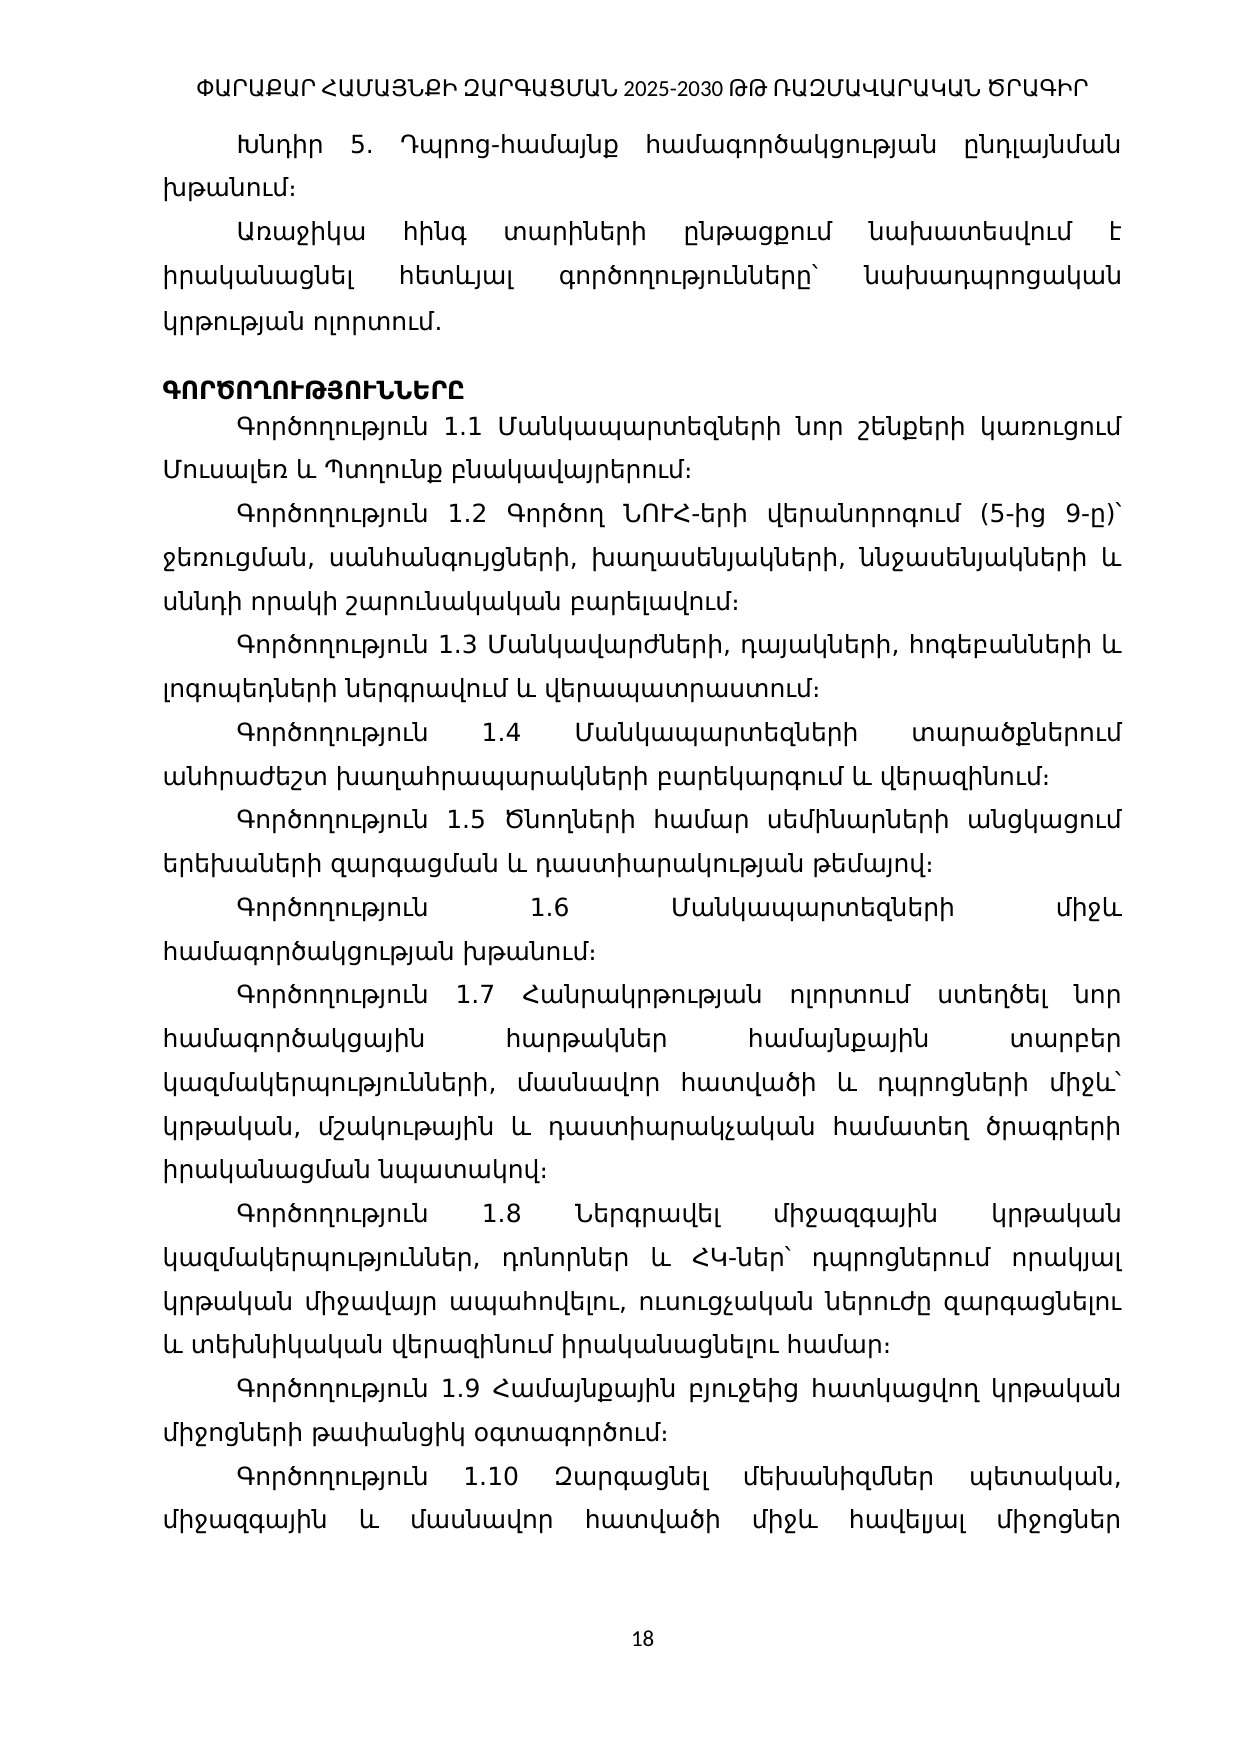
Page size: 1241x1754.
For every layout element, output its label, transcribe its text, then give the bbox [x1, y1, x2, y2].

list Խնդիր 5. Դպրոց-համայնք համագործակցության ընդլայնման խթանում։ [162, 130, 1122, 203]
list Գործողություն 1.4 Մանկապարտեզների տարածքներում անհրաժեշտ խաղահրապարակների բարեկարգում և վերազինում։ [162, 718, 1122, 791]
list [162, 1462, 1122, 1535]
text Գործողություն 1.3 Մանկավարժների, դայակների, հոգեբանների և լոգոպեդների ներգրավում և վերապատրաստում։ [162, 631, 1122, 703]
list Գործողություն 1.8 Ներգրավել միջազգային կրթական կազմակերպություններ, դոնորներ և ՀԿ-ներ՝ դպրոցներում որակյալ կրթական միջավայր ապահովելու, ուսուցչական ներուժը զարգացնելու և տեխնիկական վերազինում իրականացնելու համար։ [162, 1199, 1122, 1360]
list Գործողություն 1.2 Գործող ՆՈՒՀ-երի վերանորոգում (5-ից 9-ը)՝ ջեռուցման, սանհանգույցների, խաղասենյակների, ննջասենյակների և սննդի որակի շարունակական բարելավում։ [162, 499, 1122, 616]
list Գործողություն 1.7 Հանրակրթության ոլորտում ստեղծել նոր համագործակցային հարթակներ համայնքային տարբեր կազմակերպությունների, մասնավոր հատվածի և դպրոցների միջև՝ կրթական, մշակութային և դաստիարակչական համատեղ ծրագրերի իրականացման նպատակով։ [162, 981, 1122, 1185]
text Առաջիկա հինգ տարիների ընթացքում նախատեսվում է իրականացնել հետևյալ գործողությունները՝ նախադպրոցական կրթության ոլորտում․ [162, 217, 1122, 336]
subtitle ԳՈՐԾՈՂՈՒԹՅՈՒՆՆԵՐԸ [162, 376, 1122, 406]
list Գործողություն 1.9 Համայնքային բյուջեից հատկացվող կրթական միջոցների թափանցիկ օգտագործում։ [162, 1374, 1122, 1447]
list Գործողություն 1.1 Մանկապարտեզների նոր շենքերի կառուցում Մուսալեռ և Պտղունք բնակավայրերում։ [162, 412, 1122, 485]
list Գործողություն 1.5 Ծնողների համար սեմինարների անցկացում երեխաների զարգացման և դաստիարակության թեմայով։ [162, 806, 1122, 878]
list Գործողություն 1.6 Մանկապարտեզների միջև համագործակցության խթանում։ [162, 893, 1122, 966]
